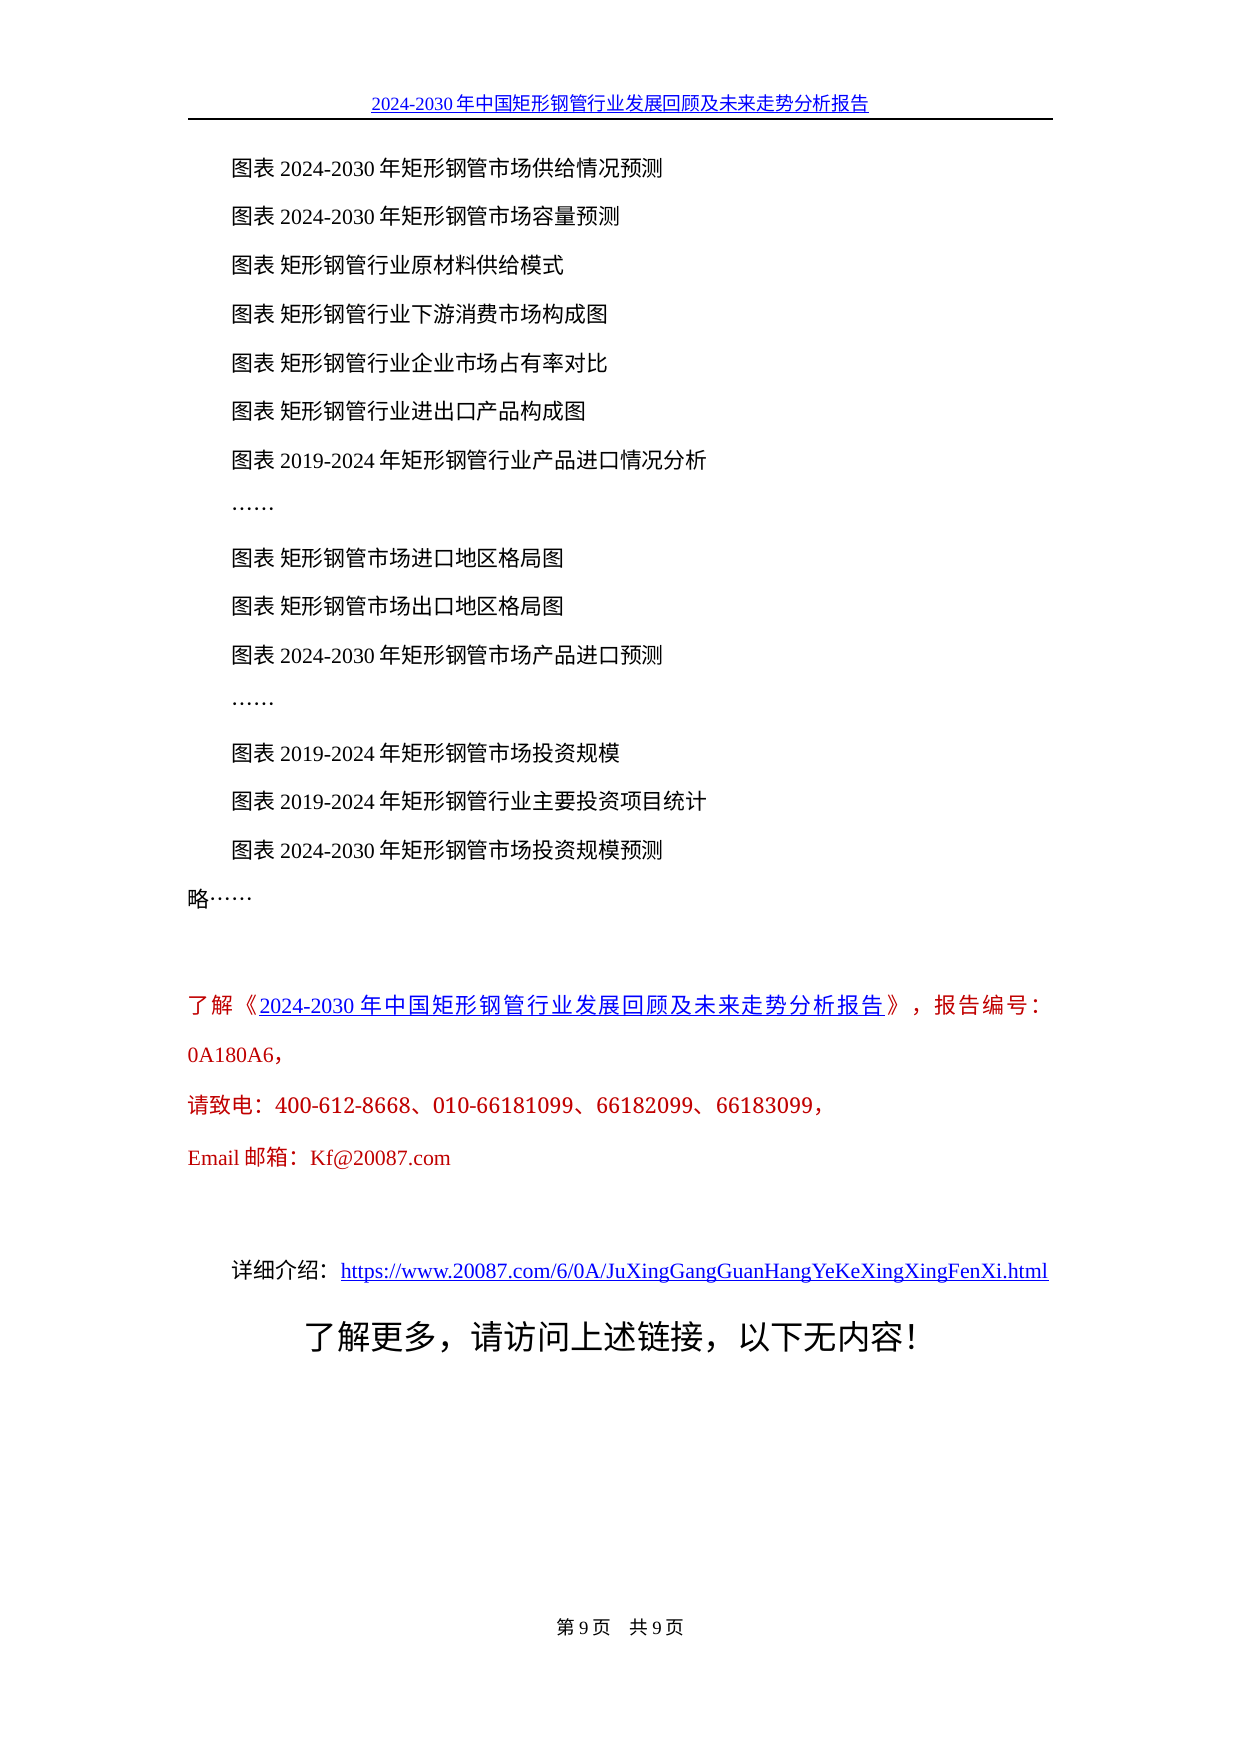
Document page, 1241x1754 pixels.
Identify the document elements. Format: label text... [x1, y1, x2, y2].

title 了解更多，请访问上述链接，以下无内容！ [187, 1303, 1053, 1368]
text 了解《2024-2030年中国矩形钢管行业发展回顾及未来走势分析报告》，报告编号：0A180A6， [187, 988, 1053, 1069]
text 请致电：400-612-8668、010-66181099、66182099、66183099， [187, 1088, 1053, 1121]
text Email邮箱：Kf@20087.com [187, 1140, 1053, 1172]
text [187, 150, 1053, 914]
text 详细介绍：https://www.20087.com/6/0A/JuXingGangGuanHangYeKeXingXingFenXi.html [187, 1253, 1053, 1285]
